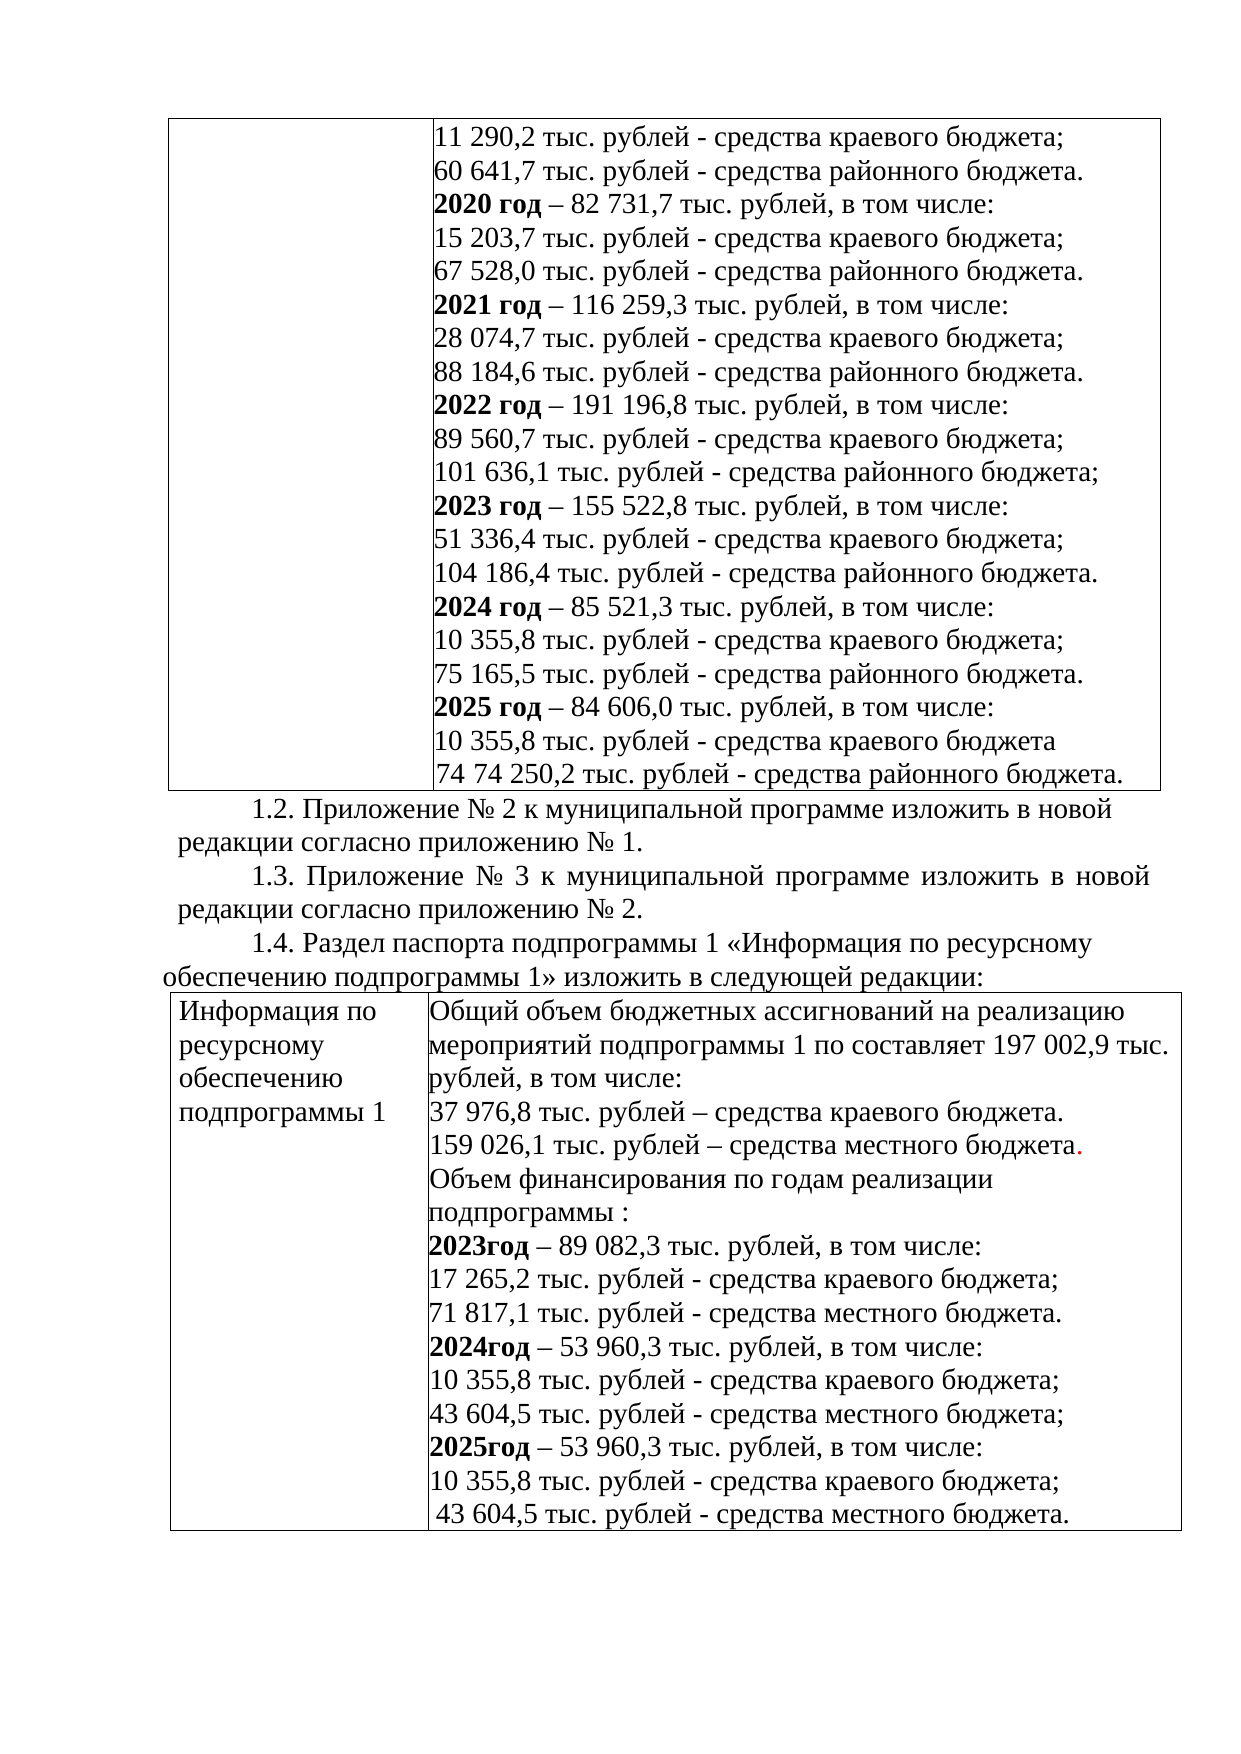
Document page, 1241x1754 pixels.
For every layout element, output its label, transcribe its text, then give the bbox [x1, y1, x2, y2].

text 1.3. Приложение № 3 к муниципальной программе изложить в новой редакции согласно приложению № 2. [177, 858, 1152, 925]
list 1.2. Приложение № 2 к муниципальной программе изложить в новой редакции согласно приложению № 1. [177, 791, 1152, 858]
text 1.4. Раздел паспорта подпрограммы 1 «Информация по ресурсному [177, 925, 1152, 959]
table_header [434, 119, 1160, 790]
table_header Информация по ресурсному обеспечению подпрограммы 1 [171, 993, 428, 1530]
text обеспечению подпрограммы 1» изложить в следующей редакции: [162, 959, 1152, 992]
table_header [169, 119, 433, 790]
table_header Общий объем бюджетных ассигнований на реализацию мероприятий подпрограммы 1 по составляет 197 002,9 тыс. рублей, в том числе: 37 976,8 тыс. рублей – средства краевого бюджета. 159 026,1 тыс. рублей – средства местного бюджета. Объем финансирования по годам реализации подпрограммы : 2023год – 89 082,3 тыс. рублей, в том числе: 17 265,2 тыс. рублей - средства краевого бюджета; 71 817,1 тыс. рублей - средства местного бюджета. 2024год – 53 960,3 тыс. рублей, в том числе: 10 355,8 тыс. рублей - средства краевого бюджета; 43 604,5 тыс. рублей - средства местного бюджета; 2025год – 53 960,3 тыс. рублей, в том числе: 10 355,8 тыс. рублей - средства краевого бюджета; 43 604,5 тыс. рублей - средства местного бюджета. [429, 993, 1181, 1530]
